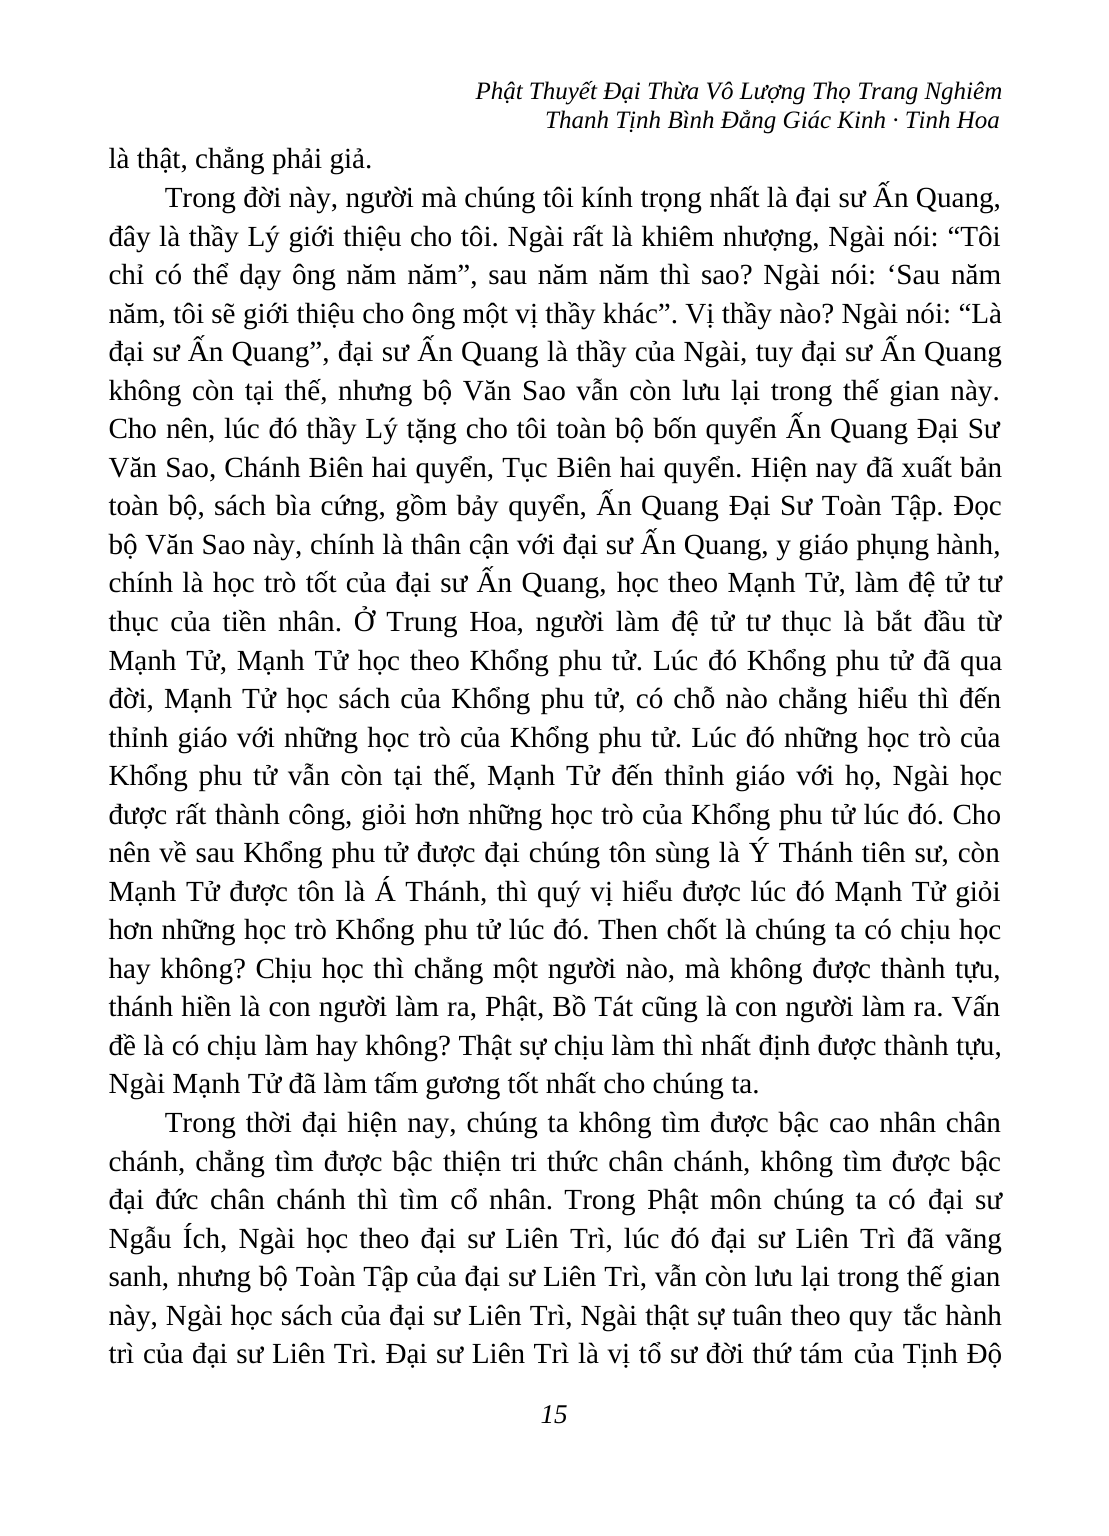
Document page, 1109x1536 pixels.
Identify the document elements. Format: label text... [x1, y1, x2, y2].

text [108, 142, 1002, 175]
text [108, 1105, 1002, 1370]
text Trong đời này, người mà chúng tôi kính trọng nhất là đại sư Ấn Quang, đây là thầy Lý giới thiệu cho tôi. Ngài rất là khiêm nhượng, Ngài nói: “Tôi chỉ có thể dạy ông năm năm”, sau năm năm thì sao? Ngài nói: ‘Sau năm năm, tôi sẽ giới thiệu cho ông một vị thầy khác”. Vị thầy nào? Ngài nói: “Là đại sư Ấn Quang”, đại sư Ấn Quang là thầy của Ngài, tuy đại sư Ấn Quang không còn tại thế, nhưng bộ Văn Sao vẫn còn lưu lại trong thế gian này. Cho nên, lúc đó thầy Lý tặng cho tôi toàn bộ bốn quyển Ấn Quang Đại Sư Văn Sao, Chánh Biên hai quyển, Tục Biên hai quyển. Hiện nay đã xuất bản toàn bộ, sách bìa cứng, gồm bảy quyển, Ấn Quang Đại Sư Toàn Tập. Đọc bộ Văn Sao này, chính là thân cận với đại sư Ấn Quang, y giáo phụng hành, chính là học trò tốt của đại sư Ấn Quang, học theo Mạnh Tử, làm đệ tử tư thục của tiền nhân. Ở Trung Hoa, người làm đệ tử tư thục là bắt đầu từ Mạnh Tử, Mạnh Tử học theo Khổng phu tử. Lúc đó Khổng phu tử đã qua đời, Mạnh Tử học sách của Khổng phu tử, có chỗ nào chẳng hiểu thì đến thỉnh giáo với những học trò của Khổng phu tử. Lúc đó những học trò của Khổng phu tử vẫn còn tại thế, Mạnh Tử đến thỉnh giáo với họ, Ngài học được rất thành công, giỏi hơn những học trò của Khổng phu tử lúc đó. Cho nên về sau Khổng phu tử được đại chúng tôn sùng là Ý Thánh tiên sư, còn Mạnh Tử được tôn là Á Thánh, thì quý vị hiểu được lúc đó Mạnh Tử giỏi hơn những học trò Khổng phu tử lúc đó. Then chốt là chúng ta có chịu học hay không? Chịu học thì chẳng một người nào, mà không được thành tựu, thánh hiền là con người làm ra, Phật, Bồ Tát cũng là con người làm ra. Vấn đề là có chịu làm hay không? Thật sự chịu làm thì nhất định được thành tựu, Ngài Mạnh Tử đã làm tấm gương tốt nhất cho chúng ta. [108, 180, 1002, 1100]
